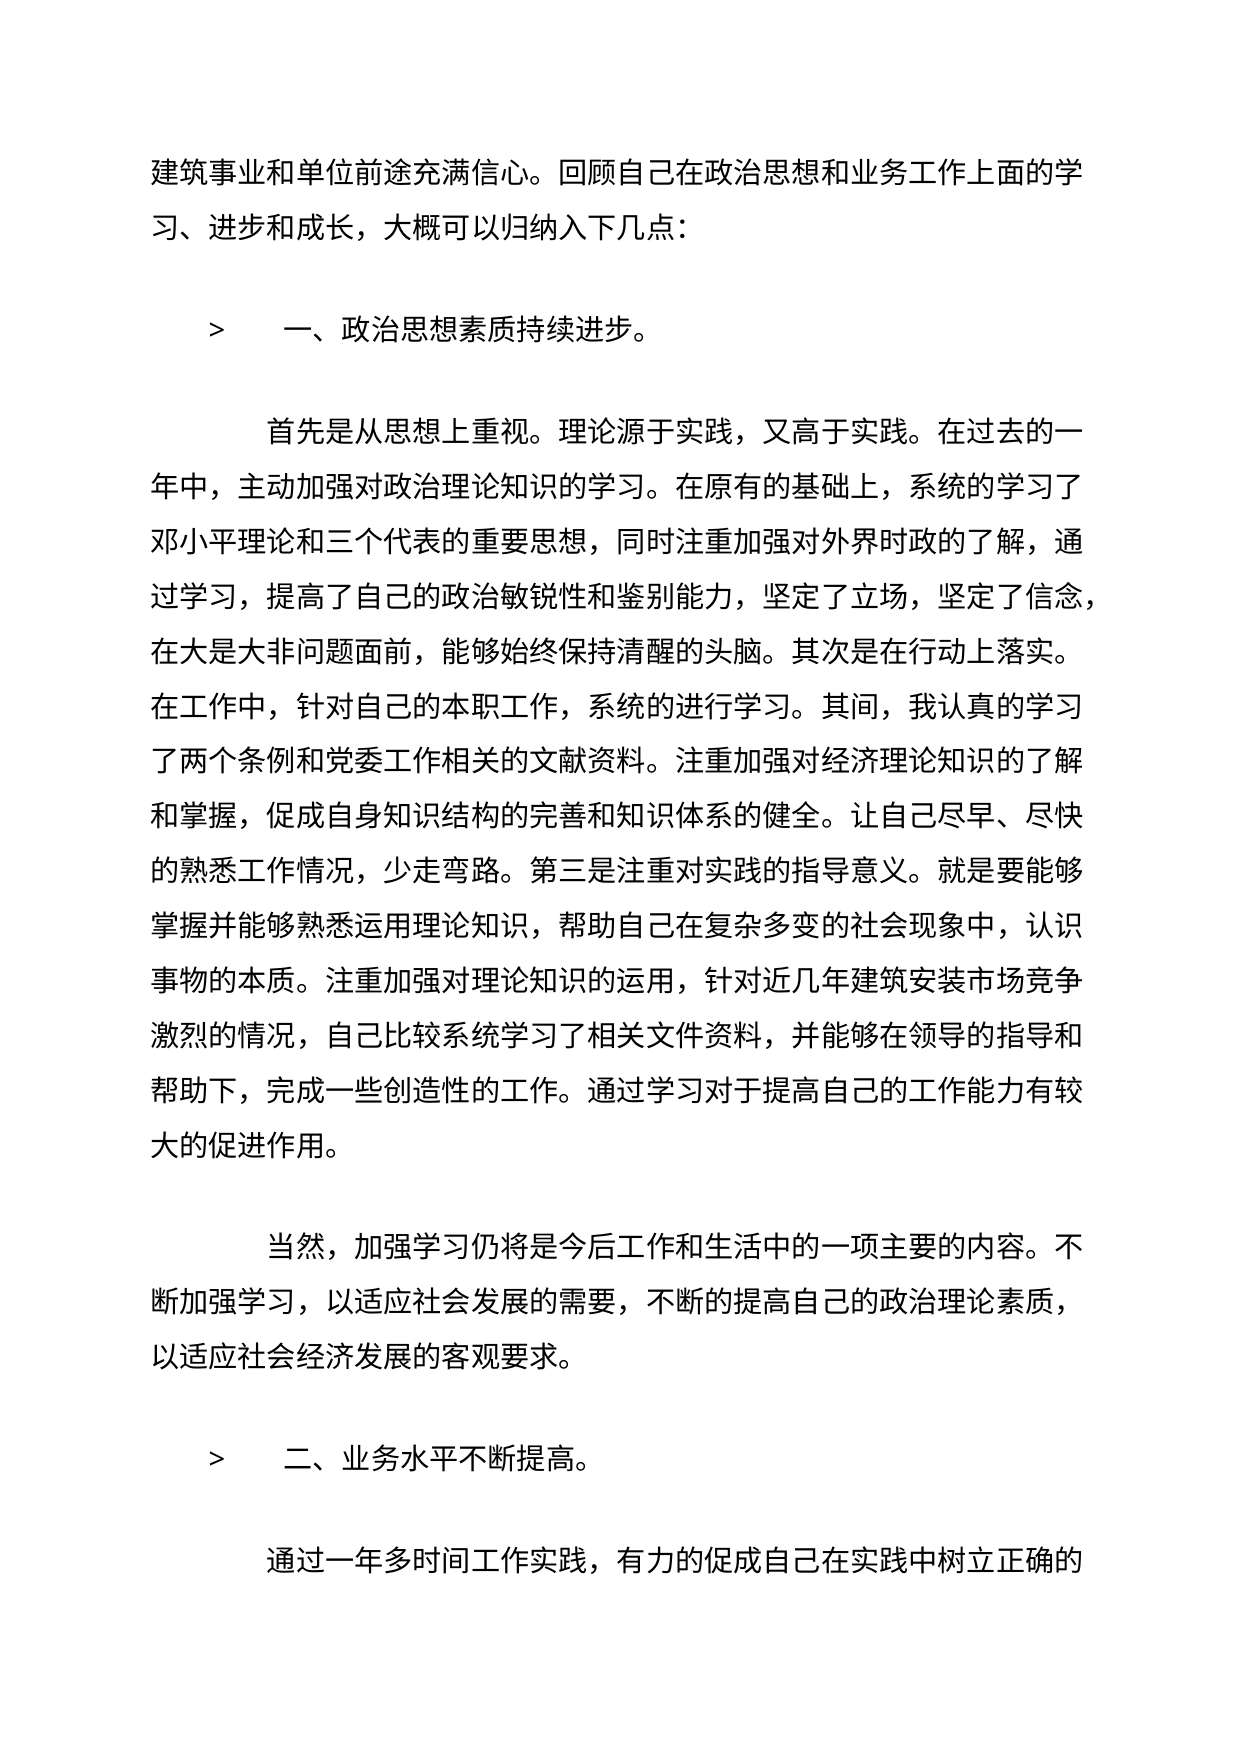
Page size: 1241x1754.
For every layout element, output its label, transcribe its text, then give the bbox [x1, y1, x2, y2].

text 当然，加强学习仍将是今后工作和生活中的一项主要的内容。不断加强学习，以适应社会发展的需要，不断的提高自己的政治理论素质，以适应社会经济发展的客观要求。 [150, 1224, 1090, 1376]
text > 二、业务水平不断提高。 [150, 1436, 1090, 1478]
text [150, 1538, 1090, 1580]
text > 一、政治思想素质持续进步。 [150, 307, 1090, 349]
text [150, 150, 1090, 247]
text 首先是从思想上重视。理论源于实践，又高于实践。在过去的一年中，主动加强对政治理论知识的学习。在原有的基础上，系统的学习了邓小平理论和三个代表的重要思想，同时注重加强对外界时政的了解，通过学习，提高了自己的政治敏锐性和鉴别能力，坚定了立场，坚定了信念，在大是大非问题面前，能够始终保持清醒的头脑。其次是在行动上落实。在工作中，针对自己的本职工作，系统的进行学习。其间，我认真的学习了两个条例和党委工作相关的文献资料。注重加强对经济理论知识的了解和掌握，促成自身知识结构的完善和知识体系的健全。让自己尽早、尽快的熟悉工作情况，少走弯路。第三是注重对实践的指导意义。就是要能够掌握并能够熟悉运用理论知识，帮助自己在复杂多变的社会现象中，认识事物的本质。注重加强对理论知识的运用，针对近几年建筑安装市场竞争激烈的情况，自己比较系统学习了相关文件资料，并能够在领导的指导和帮助下，完成一些创造性的工作。通过学习对于提高自己的工作能力有较大的促进作用。 [150, 409, 1090, 1164]
